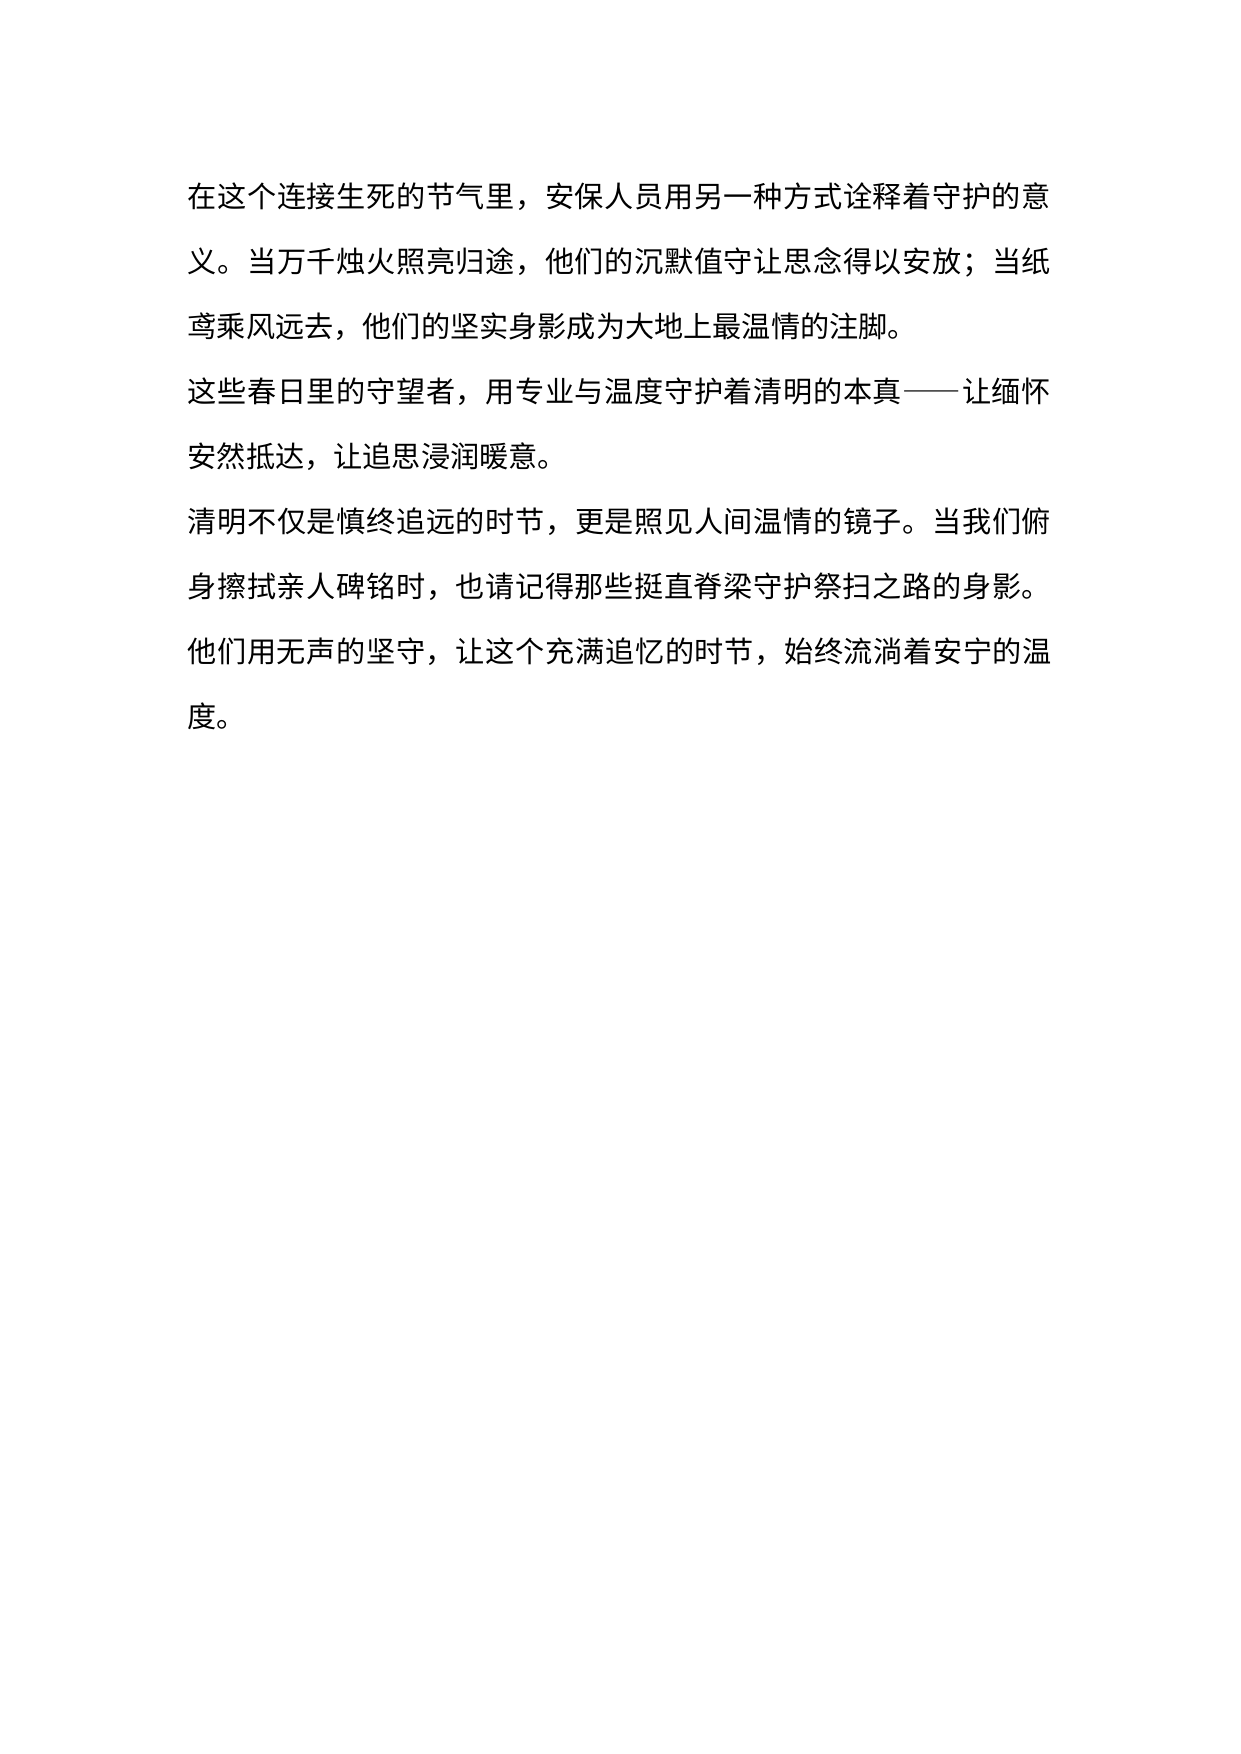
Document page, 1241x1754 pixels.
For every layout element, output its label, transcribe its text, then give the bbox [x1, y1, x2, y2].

text 这些春日里的守望者，用专业与温度守护着清明的本真——让缅怀安然抵达，让追思浸润暖意。 [187, 357, 1053, 487]
text 清明不仅是慎终追远的时节，更是照见人间温情的镜子。当我们俯身擦拭亲人碑铭时，也请记得那些挺直脊梁守护祭扫之路的身影。他们用无声的坚守，让这个充满追忆的时节，始终流淌着安宁的温度。 [187, 487, 1053, 747]
text 在这个连接生死的节气里，安保人员用另一种方式诠释着守护的意义。当万千烛火照亮归途，他们的沉默值守让思念得以安放；当纸鸢乘风远去，他们的坚实身影成为大地上最温情的注脚。 [187, 162, 1053, 357]
